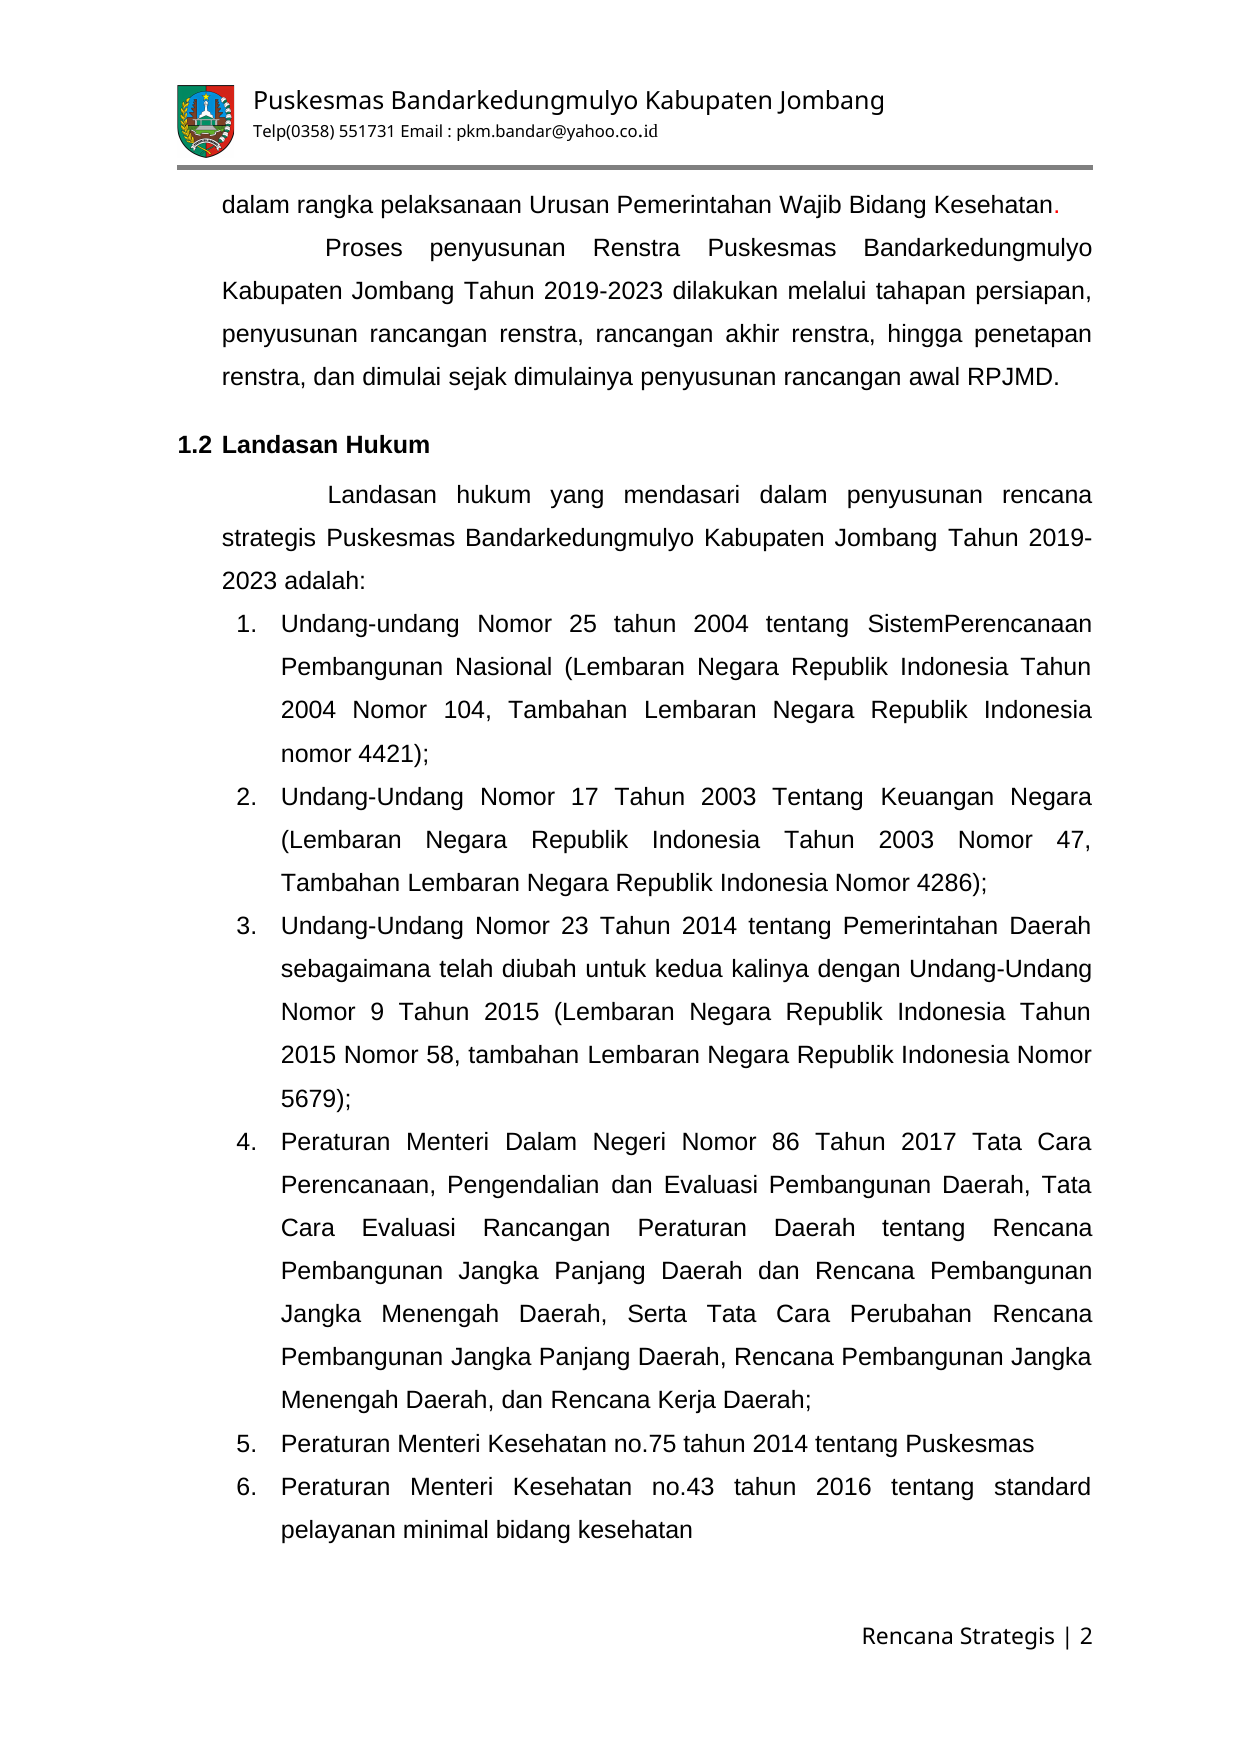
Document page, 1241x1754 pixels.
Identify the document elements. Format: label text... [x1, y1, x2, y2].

list Peraturan Menteri Dalam Negeri Nomor 86 Tahun 2017 Tata Cara Perencanaan, Pengendalian dan Evaluasi Pembangunan Daerah, Tata Cara Evaluasi Rancangan Peraturan Daerah tentang Rencana Pembangunan Jangka Panjang Daerah dan Rencana Pembangunan Jangka Menengah Daerah, Serta Tata Cara Perubahan Rencana Pembangunan Jangka Panjang Daerah, Rencana Pembangunan Jangka Menengah Daerah, dan Rencana Kerja Daerah; [236, 1127, 1092, 1414]
text Proses penyusunan Renstra Puskesmas Bandarkedungmulyo Kabupaten Jombang Tahun 2019-2023 dilakukan melalui tahapan persiapan, penyusunan rancangan renstra, rancangan akhir renstra, hingga penetapan renstra, dan dimulai sejak dimulainya penyusunan rancangan awal RPJMD. [222, 233, 1092, 391]
subtitle Landasan Hukum [177, 430, 1092, 459]
text Landasan hukum yang mendasari dalam penyusunan rencana strategis Puskesmas Bandarkedungmulyo Kabupaten Jombang Tahun 2019-2023 adalah: [222, 480, 1092, 595]
list Undang-Undang Nomor 23 Tahun 2014 tentang Pemerintahan Daerah sebagaimana telah diubah untuk kedua kalinya dengan Undang-Undang Nomor 9 Tahun 2015 (Lembaran Negara Republik Indonesia Tahun 2015 Nomor 58, tambahan Lembaran Negara Republik Indonesia Nomor 5679); [236, 911, 1092, 1112]
list Undang-Undang Nomor 17 Tahun 2003 Tentang Keuangan Negara (Lembaran Negara Republik Indonesia Tahun 2003 Nomor 47, Tambahan Lembaran Negara Republik Indonesia Nomor 4286); [236, 782, 1092, 897]
list Peraturan Menteri Kesehatan no.75 tahun 2014 tentang Puskesmas [236, 1428, 1092, 1457]
picture [177, 85, 235, 158]
list Undang-undang Nomor 25 tahun 2004 tentang SistemPerencanaan Pembangunan Nasional (Lembaran Negara Republik Indonesia Tahun 2004 Nomor 104, Tambahan Lembaran Negara Republik Indonesia nomor 4421); [236, 609, 1092, 767]
list Peraturan Menteri Kesehatan no.43 tahun 2016 tentang standard pelayanan minimal bidang kesehatan [236, 1472, 1092, 1543]
